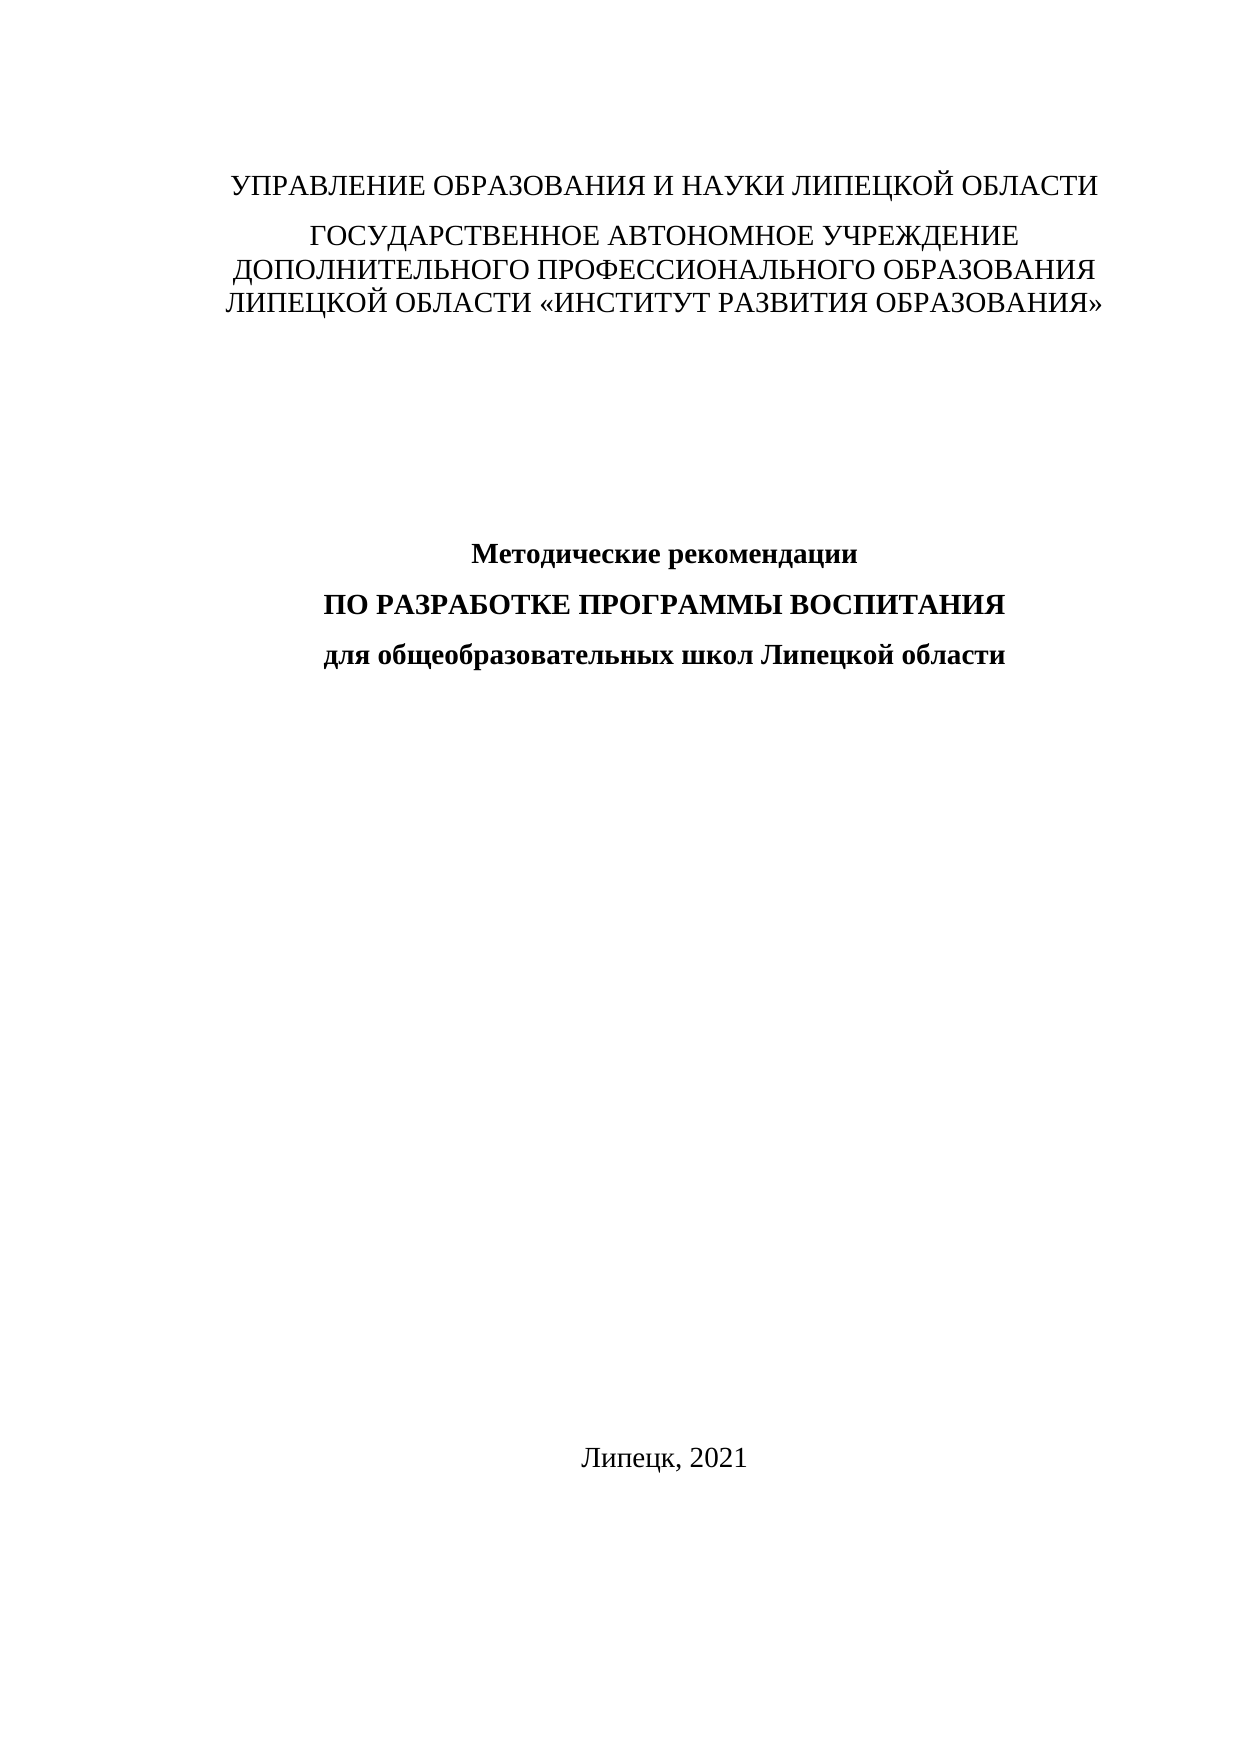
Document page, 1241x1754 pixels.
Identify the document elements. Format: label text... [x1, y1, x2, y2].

text Липецк, 2021 [177, 1440, 1152, 1474]
text ГОСУДАРСТВЕННОЕ АВТОНОМНОЕ УЧРЕЖДЕНИЕ ДОПОЛНИТЕЛЬНОГО ПРОФЕССИОНАЛЬНОГО ОБРАЗОВАНИЯ ЛИПЕЦКОЙ ОБЛАСТИ «ИНСТИТУТ РАЗВИТИЯ ОБРАЗОВАНИЯ» [177, 218, 1152, 319]
text ПО РАЗРАБОТКЕ ПРОГРАММЫ ВОСПИТАНИЯ [177, 587, 1152, 620]
text УПРАВЛЕНИЕ ОБРАЗОВАНИЯ И НАУКИ ЛИПЕЦКОЙ ОБЛАСТИ [177, 168, 1152, 202]
text Методические рекомендации [177, 537, 1152, 570]
text для общеобразовательных школ Липецкой области [177, 637, 1152, 671]
